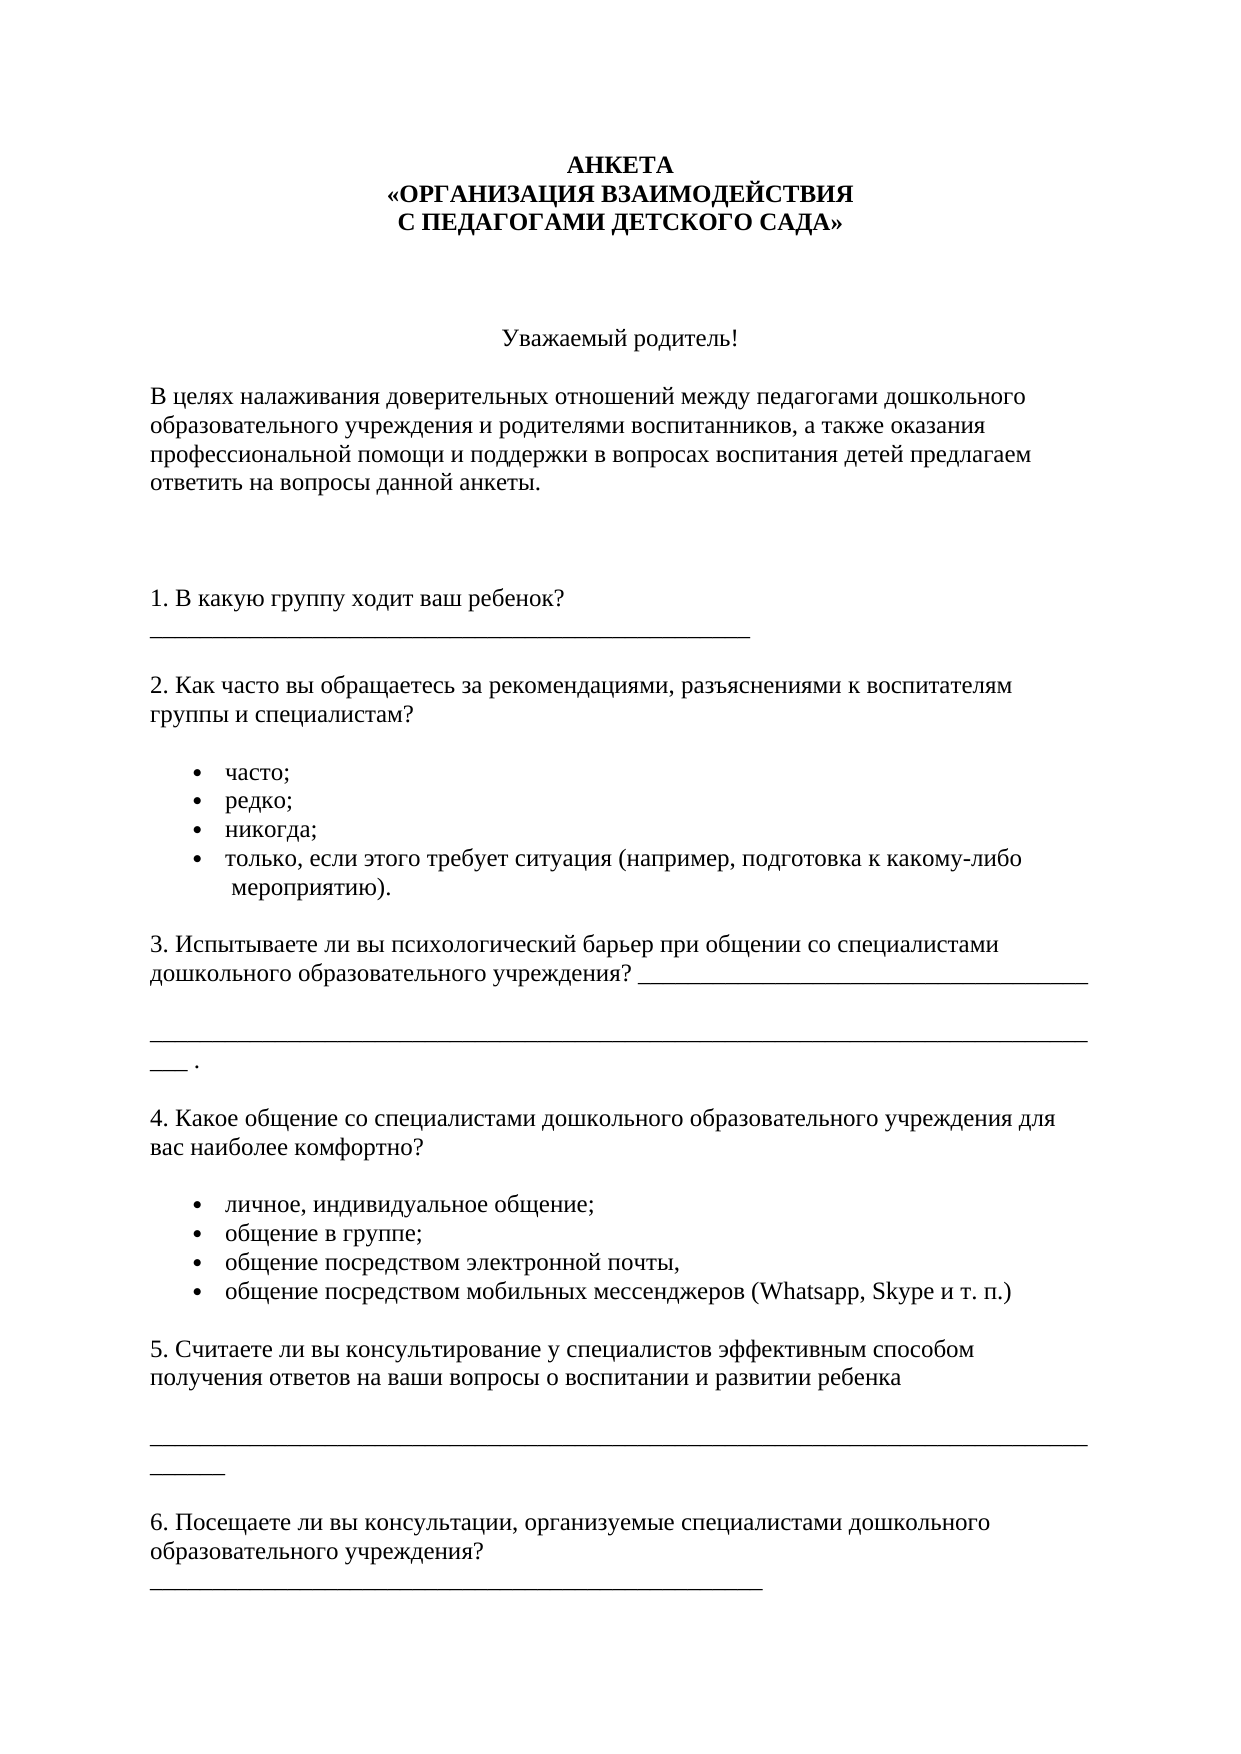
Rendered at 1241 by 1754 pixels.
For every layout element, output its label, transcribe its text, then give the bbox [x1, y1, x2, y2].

list общение посредством электронной почты, [194, 1247, 1071, 1276]
text 4. Какое общение со специалистами дошкольного образовательного учреждения для вас наиболее комфортно? [150, 1103, 1090, 1160]
text АНКЕТА «ОРГАНИЗАЦИЯ ВЗАИМОДЕЙСТВИЯ С ПЕДАГОГАМИ ДЕТСКОГО САДА» [150, 150, 1090, 236]
list редко; [194, 785, 1071, 814]
list общение в группе; [194, 1218, 1071, 1247]
text 6. Посещаете ли вы консультации, организуемые специалистами дошкольного образовательного учреждения? _________________________________________________ [150, 1507, 1090, 1593]
text _________________________________________________________________________________ [150, 1420, 1090, 1478]
text 3. Испытываете ли вы психологический барьер при общении со специалистами дошкольного образовательного учреждения? ____________________________________ [150, 929, 1090, 987]
list часто; [194, 757, 1071, 785]
list общение посредством мобильных мессенджеров (Whatsapp, Skype и т. п.) [194, 1276, 1071, 1304]
text В целях налаживания доверительных отношений между педагогами дошкольного образовательного учреждения и родителями воспитанников, а также оказания профессиональной помощи и поддержки в вопросах воспитания детей предлагаем ответить на вопросы данной анкеты. [150, 381, 1090, 496]
text Уважаемый родитель! [150, 323, 1090, 352]
list личное, индивидуальное общение; [194, 1189, 1071, 1218]
text 5. Считаете ли вы консультирование у специалистов эффективным способом получения ответов на ваши вопросы о воспитании и развитии ребенка [150, 1334, 1090, 1391]
list никогда; [194, 814, 1071, 843]
text ______________________________________________________________________________ . [150, 1016, 1090, 1074]
text 2. Как часто вы обращаетесь за рекомендациями, разъяснениями к воспитателям группы и специалистам? [150, 670, 1090, 727]
text 1. В какую группу ходит ваш ребенок? ________________________________________________ [150, 583, 1090, 641]
list только, если этого требует ситуация (например, подготовка к какому-либо мероприятию). [194, 843, 1071, 900]
